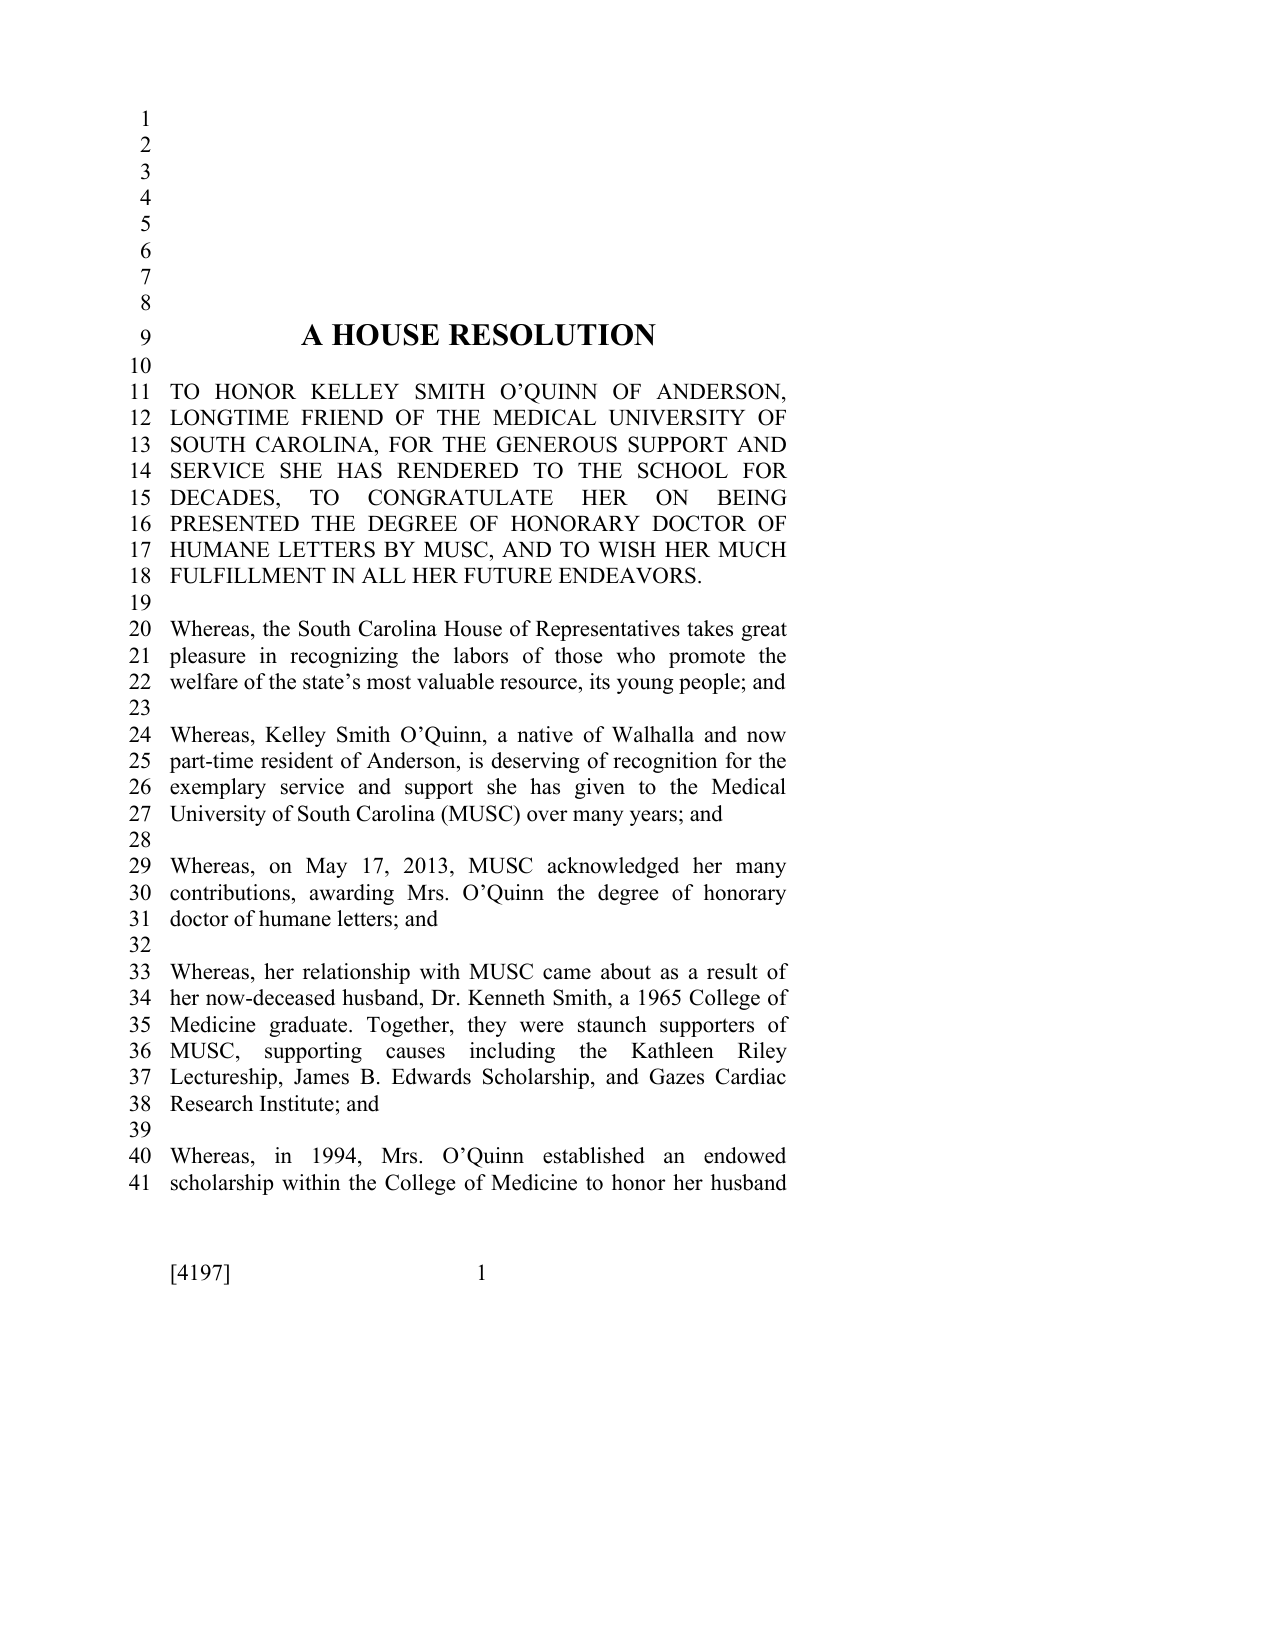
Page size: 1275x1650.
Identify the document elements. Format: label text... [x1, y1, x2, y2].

text TO HONOR KELLEY SMITH O’QUINN OF ANDERSON, LONGTIME FRIEND OF THE MEDICAL UNIVERSITY OF SOUTH CAROLINA, FOR THE GENEROUS SUPPORT AND SERVICE SHE HAS RENDERED TO THE SCHOOL FOR DECADES, TO CONGRATULATE HER ON BEING PRESENTED THE DEGREE OF HONORARY DOCTOR OF HUMANE LETTERS BY MUSC, AND TO WISH HER MUCH FULFILLMENT IN ALL HER FUTURE ENDEAVORS. [169, 378, 787, 589]
text Whereas, on May 17, 2013, MUSC acknowledged her many contributions, awarding Mrs. O’Quinn the degree of honorary doctor of humane letters; and [169, 852, 787, 932]
text A HOUSE RESOLUTION [169, 316, 787, 352]
text Whereas, Kelley Smith O’Quinn, a native of Walhalla and now part-time resident of Anderson, is deserving of recognition for the exemplary service and support she has given to the Medical University of South Carolina (MUSC) over many years; and [169, 721, 787, 826]
text Whereas, her relationship with MUSC came about as a result of her now-deceased husband, Dr. Kenneth Smith, a 1965 College of Medicine graduate. Together, they were staunch supporters of MUSC, supporting causes including the Kathleen Riley Lectureship, James B. Edwards Scholarship, and Gazes Cardiac Research Institute; and [169, 958, 787, 1116]
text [169, 1142, 787, 1195]
text Whereas, the South Carolina House of Representatives takes great pleasure in recognizing the labors of those who promote the welfare of the state’s most valuable resource, its young people; and [169, 615, 787, 694]
